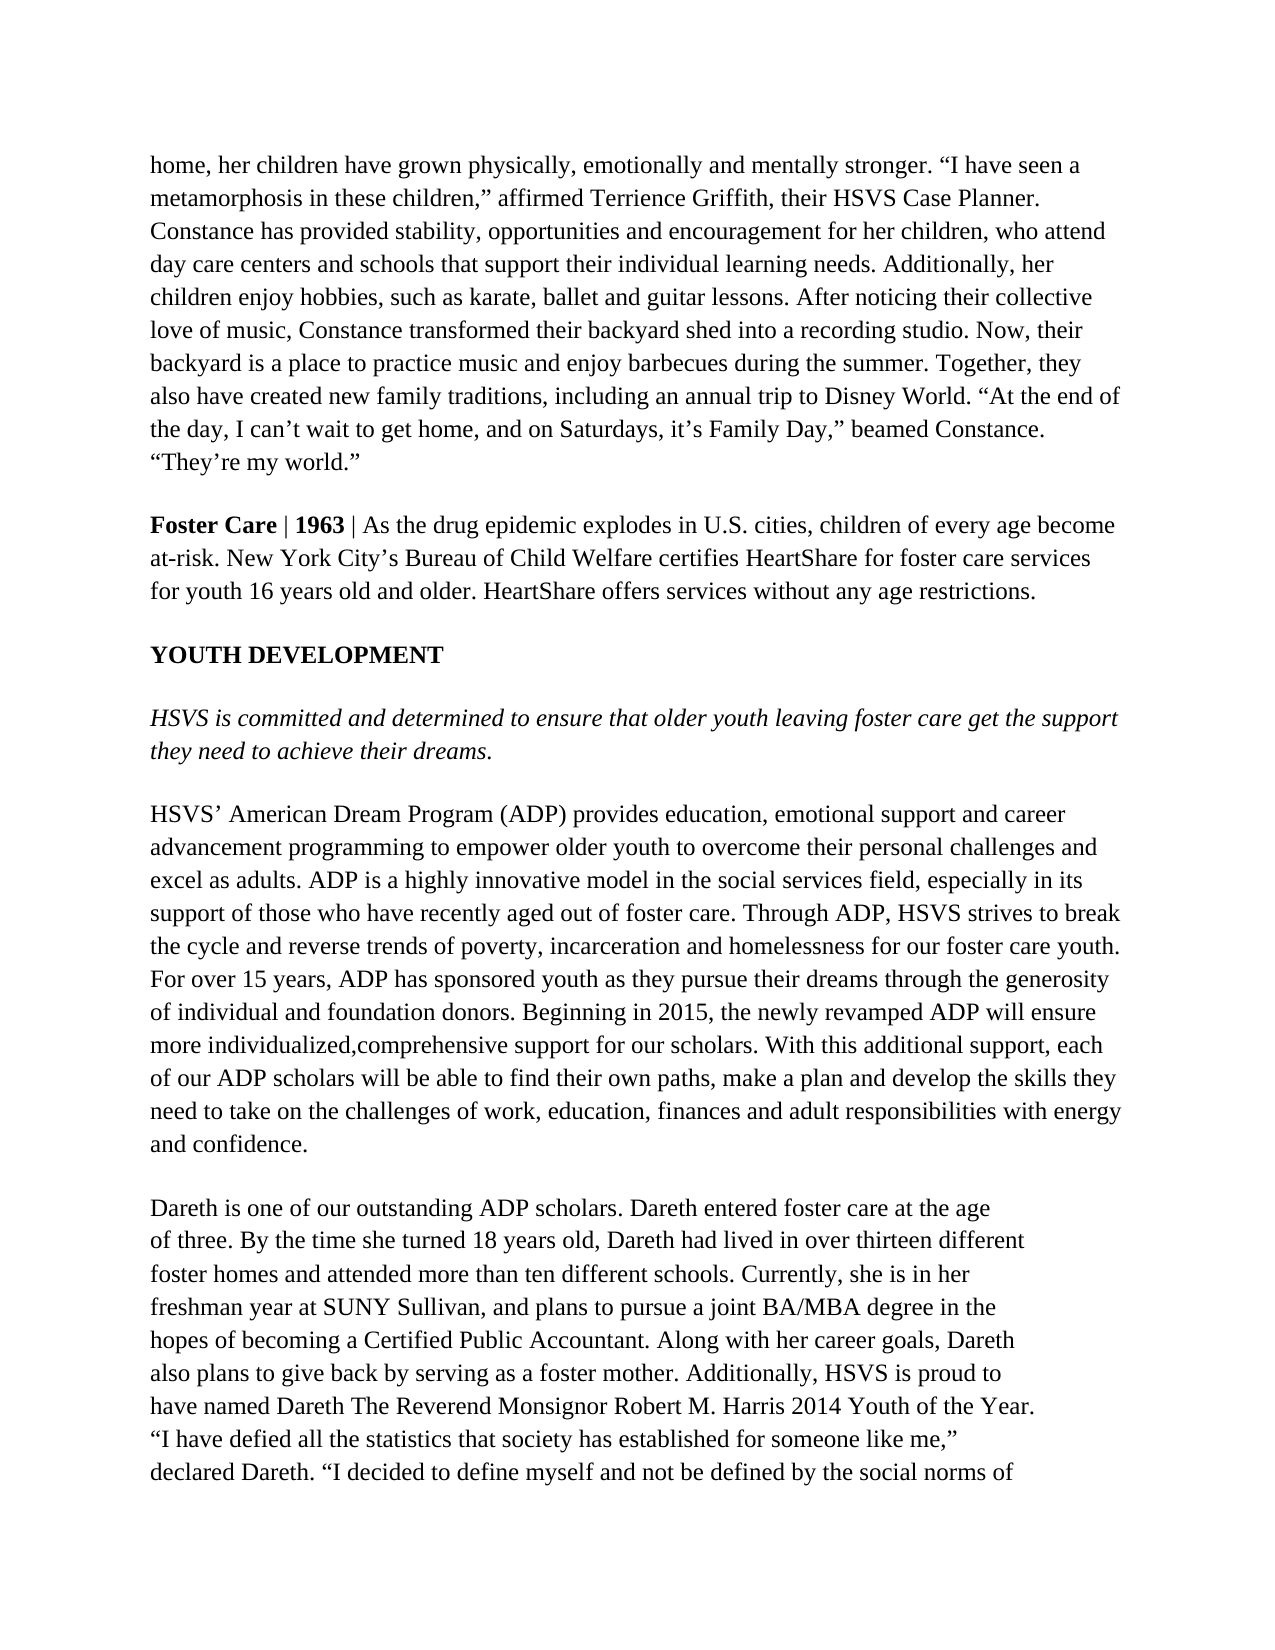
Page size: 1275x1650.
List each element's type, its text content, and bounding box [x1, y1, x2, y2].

text also plans to give back by serving as a foster mother. Additionally, HSVS is proud to [150, 1358, 1125, 1386]
text hopes of becoming a Certified Public Accountant. Along with her career goals, Dareth [150, 1325, 1125, 1353]
text of three. By the time she turned 18 years old, Dareth had lived in over thirteen different [150, 1226, 1125, 1254]
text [150, 150, 1125, 476]
text HSVS’ American Dream Program (ADP) provides education, emotional support and career advancement programming to empower older youth to overcome their personal challenges and excel as adults. ADP is a highly innovative model in the social services field, especially in its support of those who have recently aged out of foster care. Through ADP, HSVS strives to break the cycle and reverse trends of poverty, incarceration and homelessness for our foster care youth. For over 15 years, ADP has sponsored youth as they pursue their dreams through the generosity of individual and foundation donors. Beginning in 2015, the newly revamped ADP will ensure more individualized,comprehensive support for our scholars. With this additional support, each of our ADP scholars will be able to find their own paths, make a plan and develop the skills they need to take on the challenges of work, education, finances and adult responsibilities with energy and confidence. [150, 799, 1125, 1158]
text have named Dareth The Reverend Monsignor Robert M. Harris 2014 Youth of the Year. [150, 1391, 1125, 1419]
text freshman year at SUNY Sullivan, and plans to pursue a joint BA/MBA degree in the [150, 1292, 1125, 1320]
text “I have defied all the statistics that society has established for someone like me,” [150, 1424, 1125, 1452]
text Dareth is one of our outstanding ADP scholars. Dareth entered foster care at the age [150, 1193, 1125, 1221]
text declared Dareth. “I decided to define myself and not be defined by the social norms of [150, 1457, 1125, 1486]
text foster homes and attended more than ten different schools. Currently, she is in her [150, 1259, 1125, 1287]
text HSVS is committed and determined to ensure that older youth leaving foster care get the support they need to achieve their dreams. [150, 703, 1125, 765]
text Foster Care | 1963 | As the drug epidemic explodes in U.S. cities, children of every age become at-risk. New York City’s Bureau of Child Welfare certifies HeartShare for foster care services for youth 16 years old and older. HeartShare offers services without any age restrictions. [150, 510, 1125, 605]
text YOUTH DEVELOPMENT [150, 640, 1125, 668]
